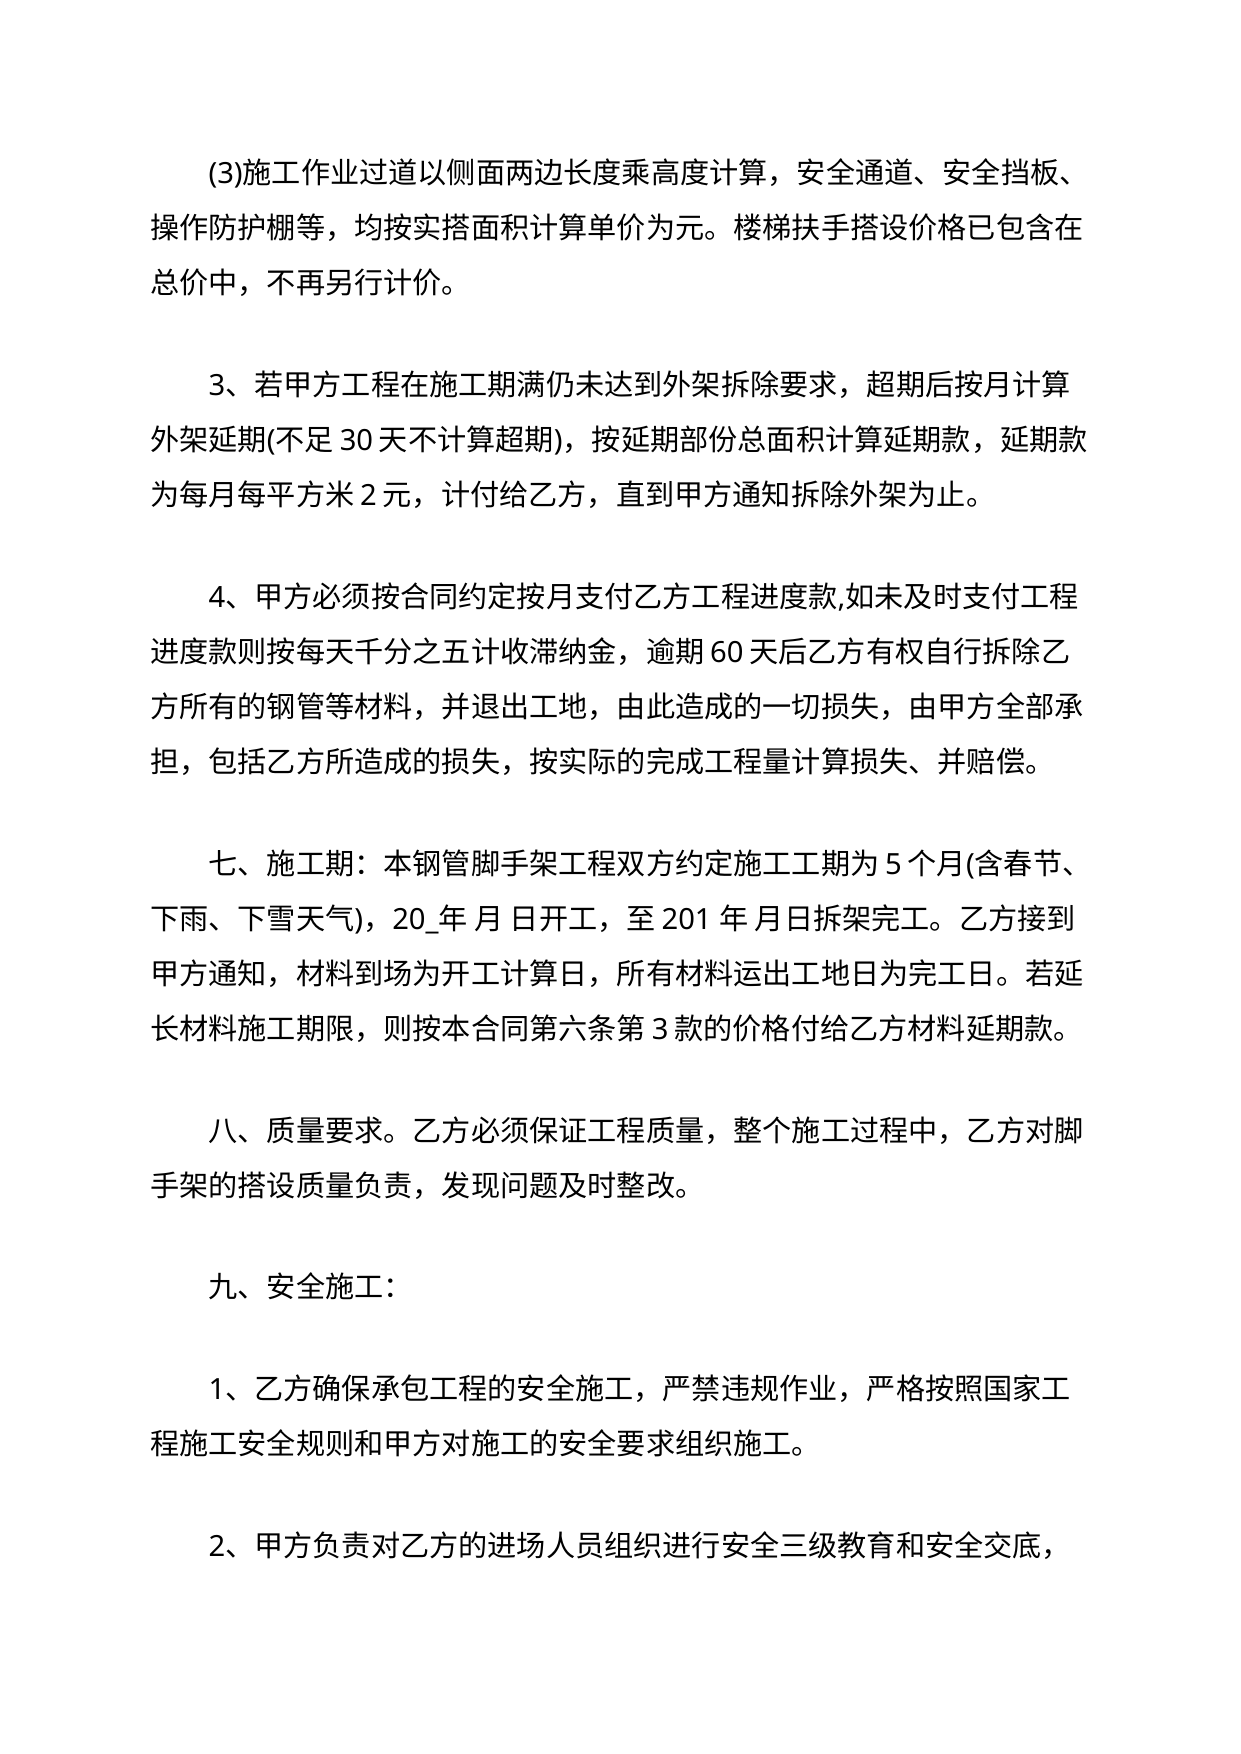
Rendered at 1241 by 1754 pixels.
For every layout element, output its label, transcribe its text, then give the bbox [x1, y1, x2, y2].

text (3)施工作业过道以侧面两边长度乘高度计算，安全通道、安全挡板、操作防护棚等，均按实搭面积计算单价为元。楼梯扶手搭设价格已包含在总价中，不再另行计价。 [150, 150, 1090, 302]
text 1、乙方确保承包工程的安全施工，严禁违规作业，严格按照国家工程施工安全规则和甲方对施工的安全要求组织施工。 [150, 1366, 1090, 1463]
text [150, 1522, 1090, 1565]
text 3、若甲方工程在施工期满仍未达到外架拆除要求，超期后按月计算外架延期(不足30天不计算超期)，按延期部份总面积计算延期款，延期款为每月每平方米2元，计付给乙方，直到甲方通知拆除外架为止。 [150, 362, 1090, 514]
text 九、安全施工： [150, 1264, 1090, 1306]
text 七、施工期：本钢管脚手架工程双方约定施工工期为5个月(含春节、下雨、下雪天气)，20_年 月 日开工，至201 年 月日拆架完工。乙方接到甲方通知，材料到场为开工计算日，所有材料运出工地日为完工日。若延长材料施工期限，则按本合同第六条第3款的价格付给乙方材料延期款。 [150, 840, 1090, 1048]
text 4、甲方必须按合同约定按月支付乙方工程进度款,如未及时支付工程进度款则按每天千分之五计收滞纳金，逾期60天后乙方有权自行拆除乙方所有的钢管等材料，并退出工地，由此造成的一切损失，由甲方全部承担，包括乙方所造成的损失，按实际的完成工程量计算损失、并赔偿。 [150, 574, 1090, 781]
text 八、质量要求。乙方必须保证工程质量，整个施工过程中，乙方对脚手架的搭设质量负责，发现问题及时整改。 [150, 1107, 1090, 1204]
